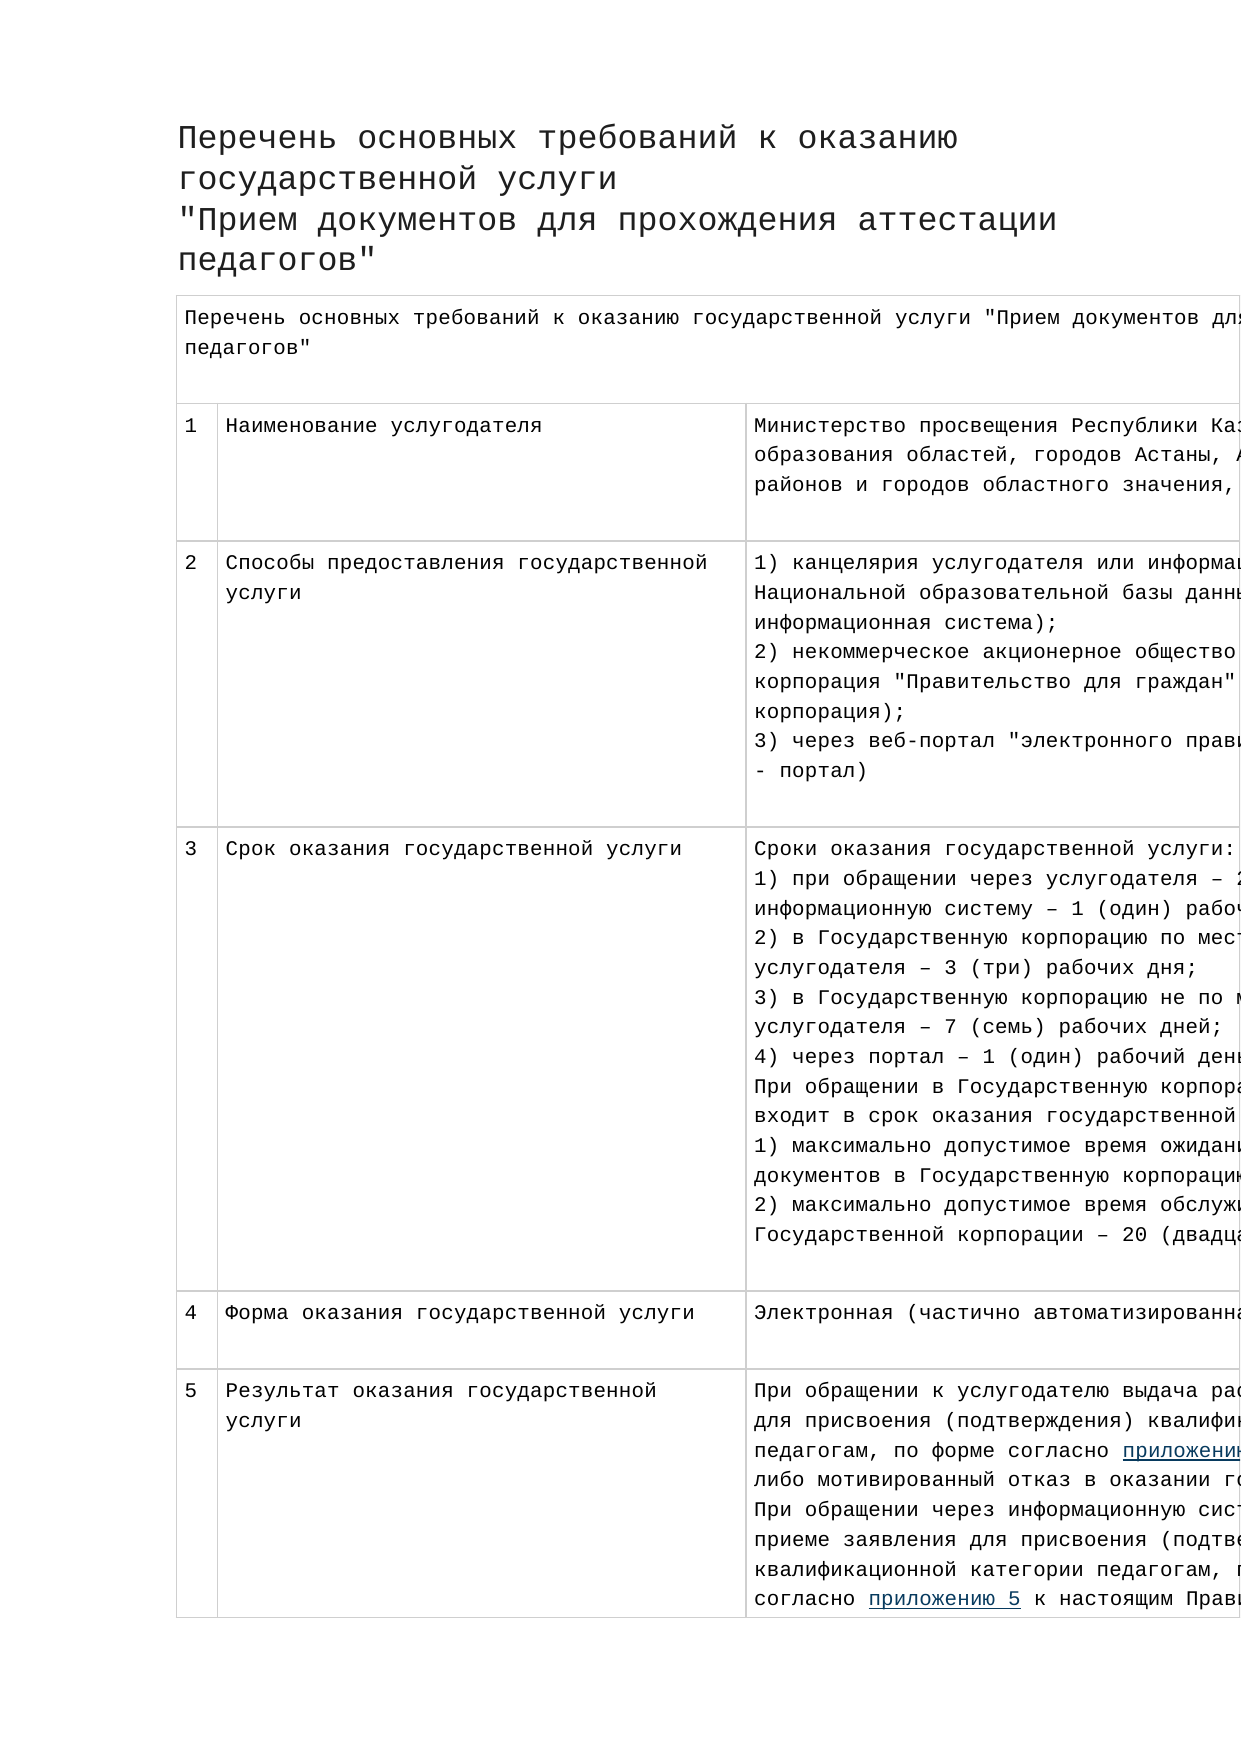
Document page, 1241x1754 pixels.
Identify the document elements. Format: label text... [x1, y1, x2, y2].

table_cell 1 [177, 404, 217, 540]
table_cell 1) канцелярия услугодателя или информационная система Национальной образовательной базы данных (далее – информационная система); 2) некоммерческое акционерное общество "Государственная корпорация "Правительство для граждан" (далее – Государственная корпорация); 3) через веб-портал "электронного правительства" egov.kz (далее - портал) [747, 542, 1239, 826]
table_cell 5 [177, 1370, 217, 1617]
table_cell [747, 1370, 1239, 1617]
table_cell Форма оказания государственной услуги [218, 1292, 745, 1368]
table_cell 2 [177, 542, 217, 826]
table_cell 3 [177, 828, 217, 1290]
table_cell Электронная (частично автоматизированная)/бумажная [747, 1292, 1239, 1368]
table_cell Сроки оказания государственной услуги: 1) при обращении через услугодателя – 20 минут, через информационную систему – 1 (один) рабочий день; 2) в Государственную корпорацию по месту нахождения услугодателя – 3 (три) рабочих дня; 3) в Государственную корпорацию не по месту нахождения услугодателя – 7 (семь) рабочих дней; 4) через портал – 1 (один) рабочий день. При обращении в Государственную корпорацию день приема не входит в срок оказания государственной услуги. 1) максимально допустимое время ожидания для сдачи пакета документов в Государственную корпорацию – 20 (двадцать) минут; 2) максимально допустимое время обслуживания услугополучателя в Государственной корпорации – 20 (двадцать) минут. [747, 828, 1239, 1290]
table_cell Срок оказания государственной услуги [218, 828, 745, 1290]
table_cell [218, 1370, 745, 1617]
table_cell Способы предоставления государственной услуги [218, 542, 745, 826]
table_header Перечень основных требований к оказанию государственной услуги "Прием документов для прохождения аттестации педагогов" [177, 296, 1239, 402]
table_cell 4 [177, 1292, 217, 1368]
subtitle Перечень основных требований к оказанию государственной услуги "Прием документов для прохождения аттестации педагогов" [177, 118, 1152, 281]
table_cell Министерство просвещения Республики Казахстан, Управления образования областей, городов Астаны, Алматы и Шымкента, отделы районов и городов областного значения, организации образования [747, 404, 1239, 540]
table_cell Наименование услугодателя [218, 404, 745, 540]
